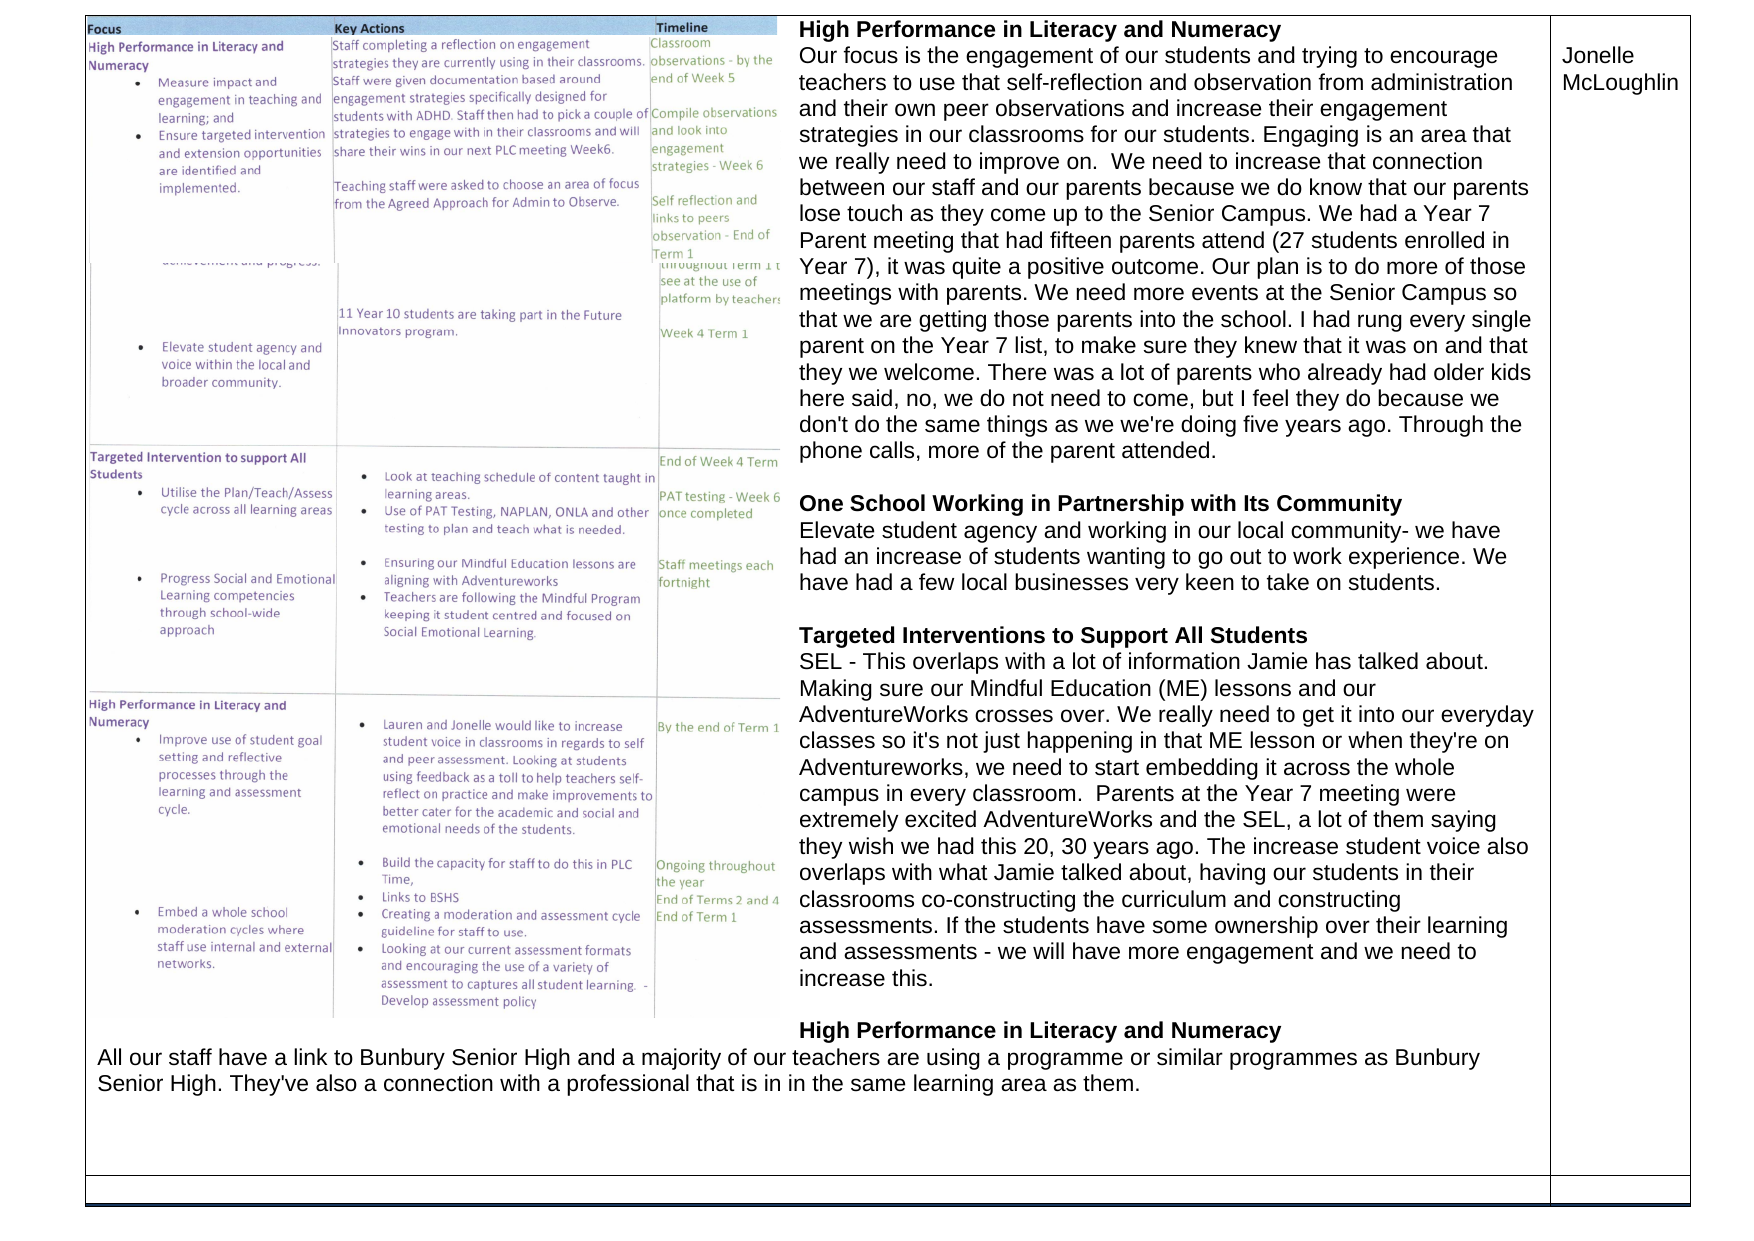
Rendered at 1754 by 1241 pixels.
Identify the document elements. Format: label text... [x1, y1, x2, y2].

picture [89, 37, 780, 1018]
table_cell Jonelle McLoughlin [1551, 16, 1690, 1175]
table_cell High Performance in Literacy and Numeracy Our focus is the engagement of our students and trying to encourage teachers to use that self-reflection and observation from administration and their own peer observations and increase their engagement strategies in our classrooms for our students. Engaging is an area that we really need to improve on. We need to increase that connection between our staff and our parents because we do know that our parents lose touch as they come up to the Senior Campus. We had a Year 7 Parent meeting that had fifteen parents attend (27 students enrolled in Year 7), it was quite a positive outcome. Our plan is to do more of those meetings with parents. We need more events at the Senior Campus so that we are getting those parents into the school. I had rung every single parent on the Year 7 list, to make sure they knew that it was on and that they we welcome. There was a lot of parents who already had older kids here said, no, we do not need to come, but I feel they do because we don't do the same things as we we're doing five years ago. Through the phone calls, more of the parent attended. One School Working in Partnership with Its Community Elevate student agency and working in our local community- we have had an increase of students wanting to go out to work experience. We have had a few local businesses very keen to take on students. Targeted Interventions to Support All Students SEL - This overlaps with a lot of information Jamie has talked about. Making sure our Mindful Education (ME) lessons and our AdventureWorks crosses over. We really need to get it into our everyday classes so it's not just happening in that ME lesson or when they're on Adventureworks, we need to start embedding it across the whole campus in every classroom. Parents at the Year 7 meeting were extremely excited AdventureWorks and the SEL, a lot of them saying they wish we had this 20, 30 years ago. The increase student voice also overlaps with what Jamie talked about, having our students in their classrooms co-constructing the curriculum and constructing assessments. If the students have some ownership over their learning and assessments - we will have more engagement and we need to increase this. High Performance in Literacy and Numeracy All our staff have a link to Bunbury Senior High and a majority of our teachers are using a programme or similar programmes as Bunbury Senior High. They've also a connection with a professional that is in in the same learning area as them. [86, 16, 1550, 1175]
table_cell [1551, 1176, 1690, 1203]
table_cell [86, 1176, 1550, 1203]
picture [86, 16, 776, 35]
